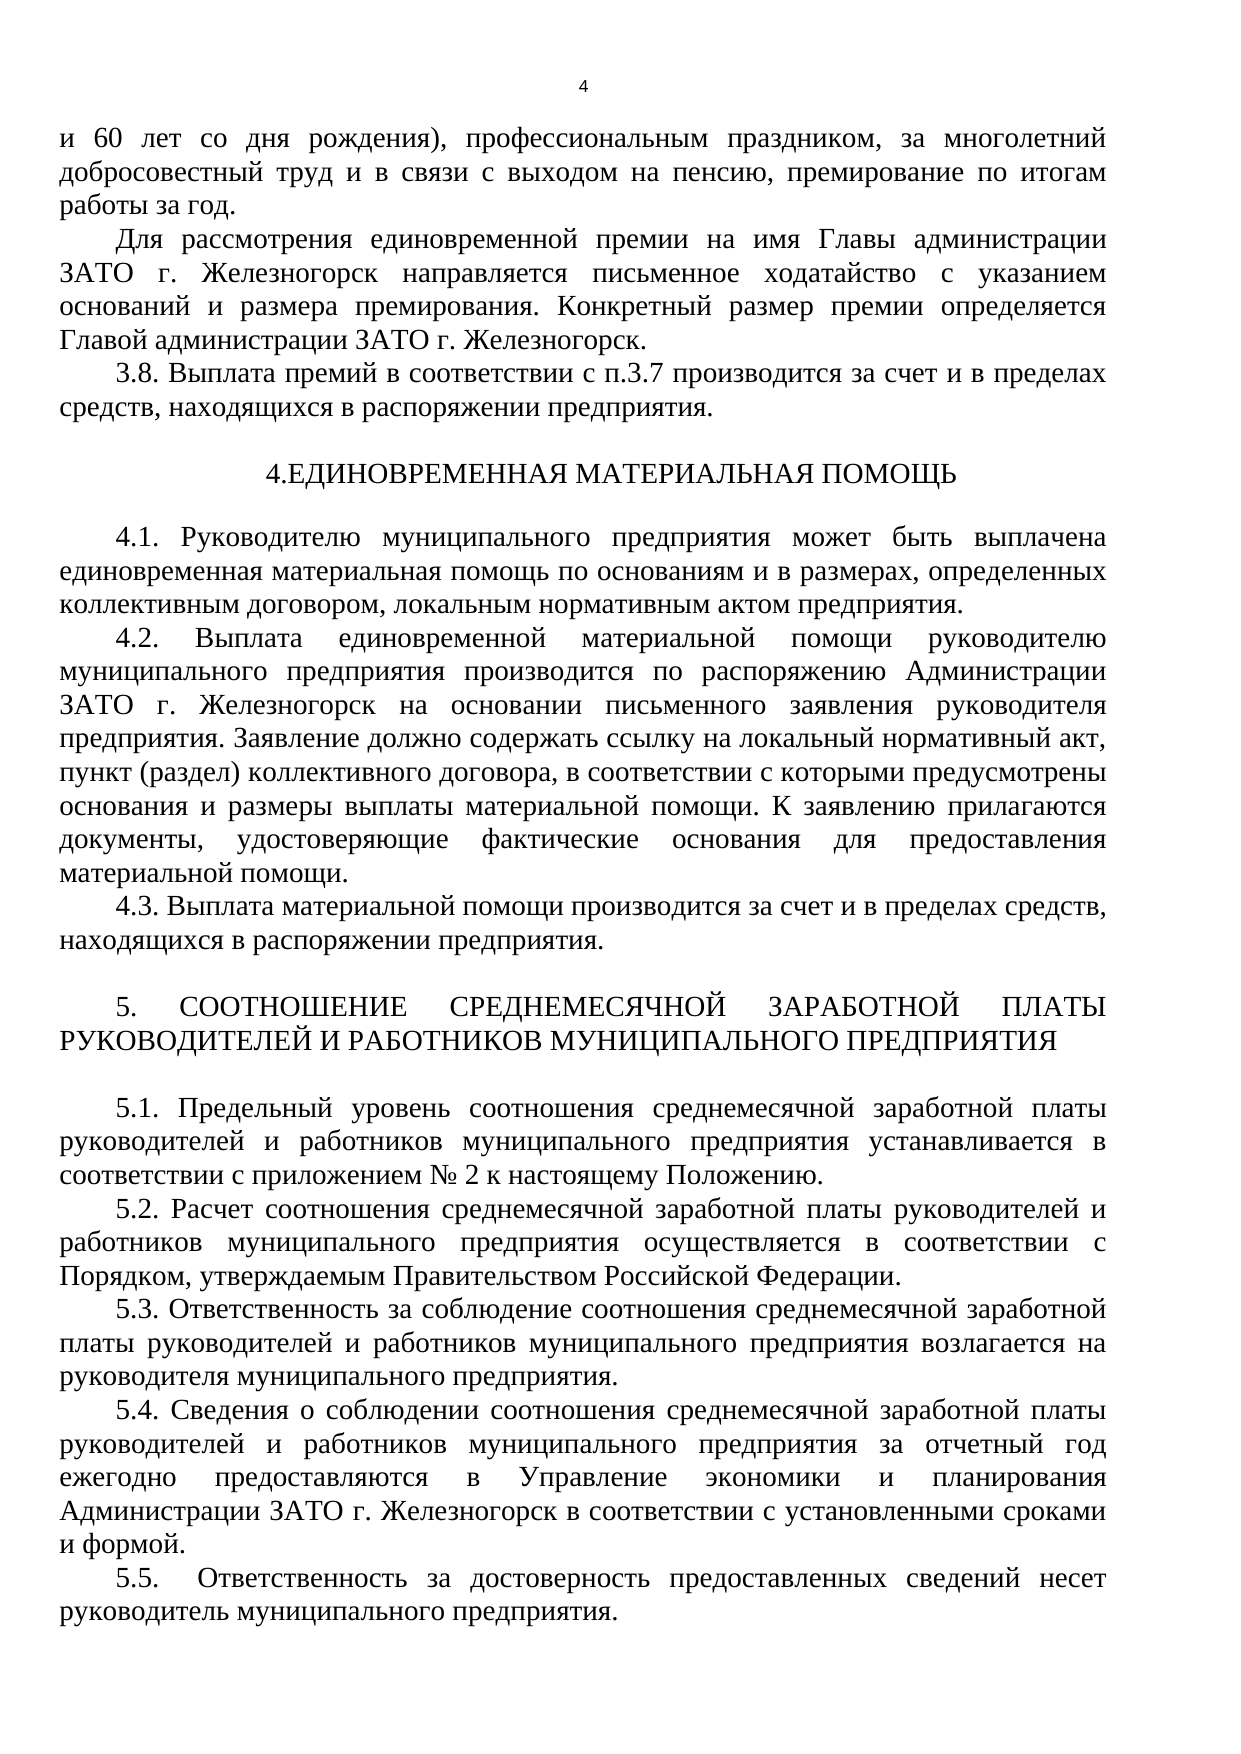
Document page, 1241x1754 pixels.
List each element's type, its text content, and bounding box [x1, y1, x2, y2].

text 4.2. Выплата единовременной материальной помощи руководителю муниципального предприятия производится по распоряжению Администрации ЗАТО г. Железногорск на основании письменного заявления руководителя предприятия. Заявление должно содержать ссылку на локальный нормативный акт, пункт (раздел) коллективного договора, в соответствии с которыми предусмотрены основания и размеры выплаты материальной помощи. К заявлению прилагаются документы, удостоверяющие фактические основания для предоставления материальной помощи. [59, 620, 1107, 888]
text 5.1. Предельный уровень соотношения среднемесячной заработной платы руководителей и работников муниципального предприятия устанавливается в соответствии с приложением № 2 к настоящему Положению. [59, 1090, 1107, 1191]
text 4.3. Выплата материальной помощи производится за счет и в пределах средств, находящихся в распоряжении предприятия. [59, 888, 1107, 955]
text 5.3. Ответственность за соблюдение соотношения среднемесячной заработной платы руководителей и работников муниципального предприятия возлагается на руководителя муниципального предприятия. [59, 1291, 1107, 1392]
text 5. СООТНОШЕНИЕ СРЕДНЕМЕСЯЧНОЙ ЗАРАБОТНОЙ ПЛАТЫ РУКОВОДИТЕЛЕЙ И РАБОТНИКОВ МУНИЦИПАЛЬНОГО ПРЕДПРИЯТИЯ [59, 989, 1107, 1056]
text 4.ЕДИНОВРЕМЕННАЯ МАТЕРИАЛЬНАЯ ПОМОЩЬ [59, 456, 1107, 490]
text 5.2. Расчет соотношения среднемесячной заработной платы руководителей и работников муниципального предприятия осуществляется в соответствии с Порядком, утверждаемым Правительством Российской Федерации. [59, 1191, 1107, 1291]
text 5.4. Сведения о соблюдении соотношения среднемесячной заработной платы руководителей и работников муниципального предприятия за отчетный год ежегодно предоставляются в Управление экономики и планирования Администрации ЗАТО г. Железногорск в соответствии с установленными сроками и формой. [59, 1392, 1107, 1560]
text Для рассмотрения единовременной премии на имя Главы администрации ЗАТО г. Железногорск направляется письменное ходатайство с указанием оснований и размера премирования. Конкретный размер премии определяется Главой администрации ЗАТО г. Железногорск. [59, 221, 1107, 355]
text 5.5. Ответственность за достоверность предоставленных сведений несет руководитель муниципального предприятия. [59, 1560, 1107, 1627]
text 4.1. Руководителю муниципального предприятия может быть выплачена единовременная материальная помощь по основаниям и в размерах, определенных коллективным договором, локальным нормативным актом предприятия. [59, 519, 1107, 620]
text 3.8. Выплата премий в соответствии с п.3.7 производится за счет и в пределах средств, находящихся в распоряжении предприятия. [59, 355, 1107, 422]
